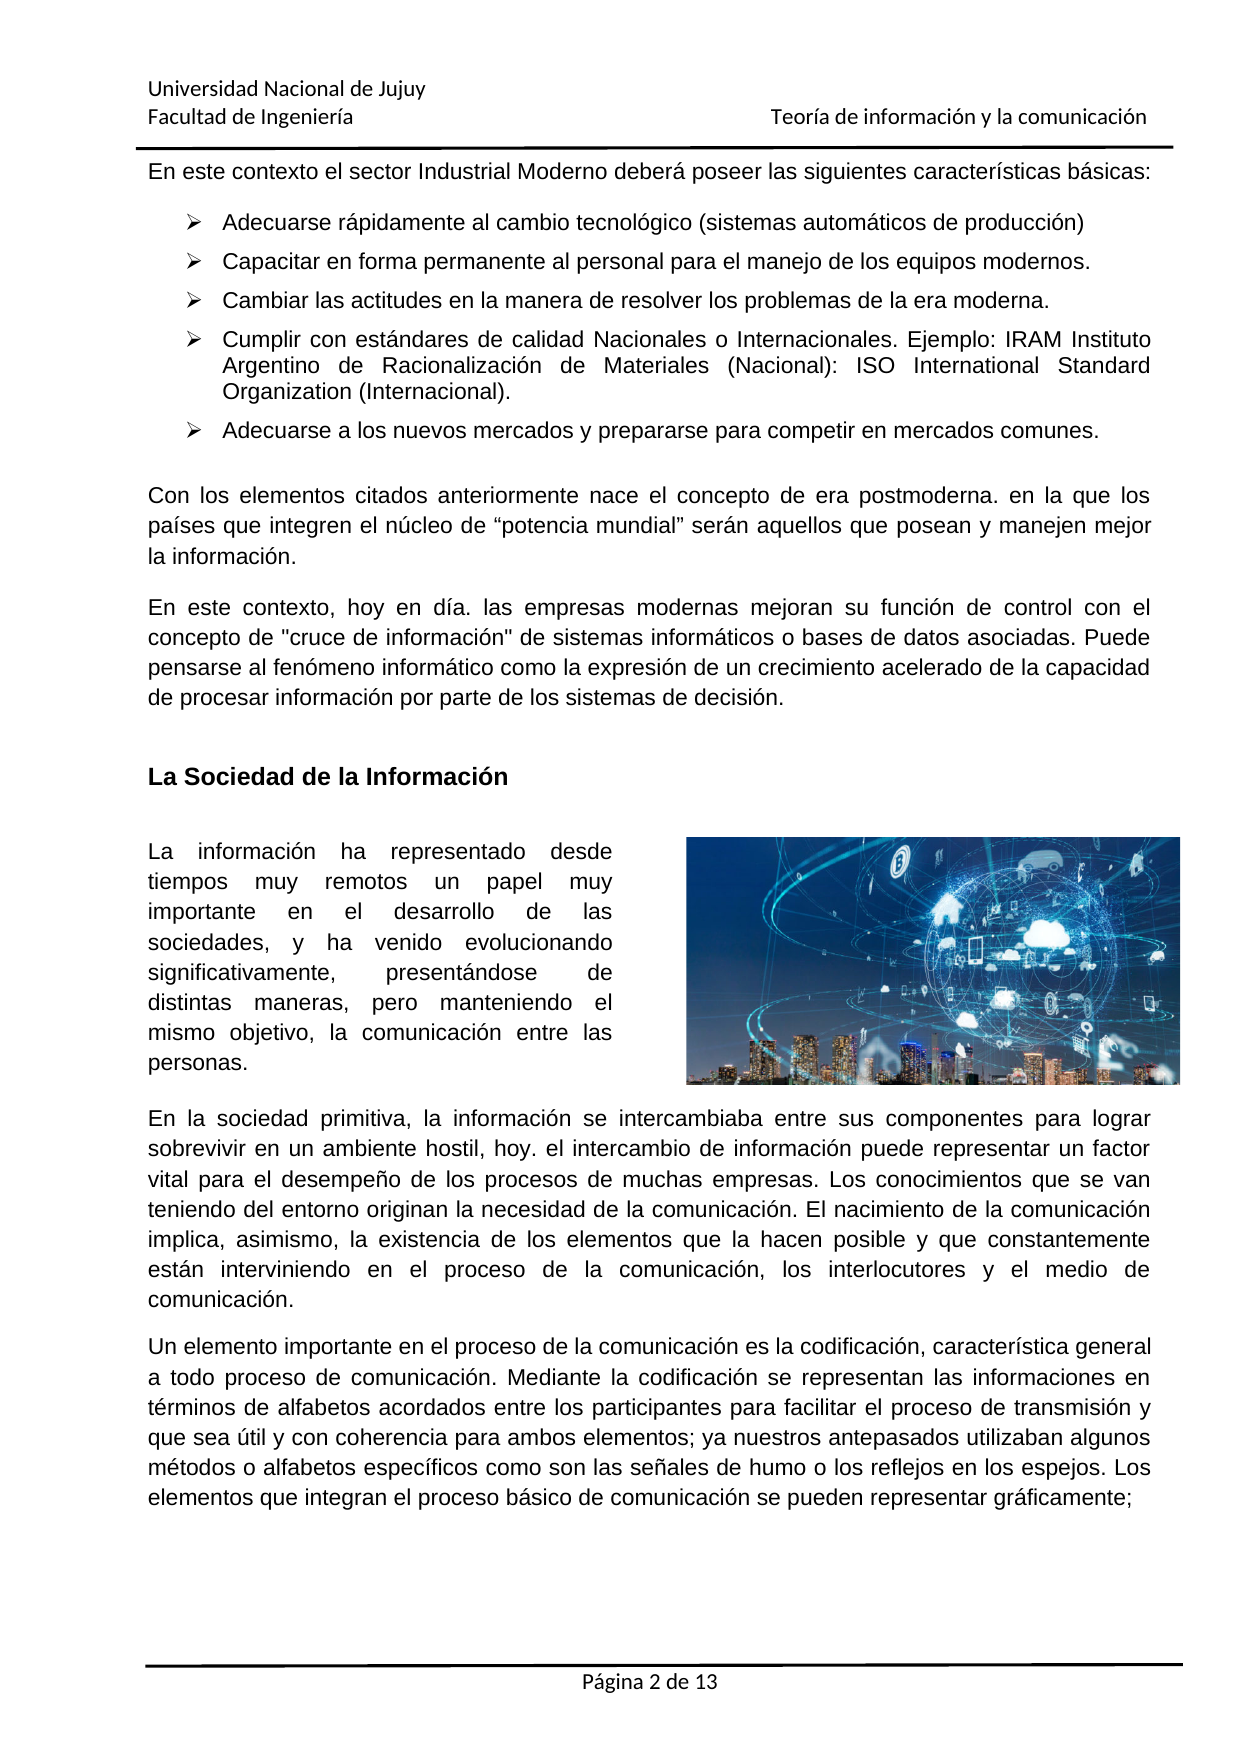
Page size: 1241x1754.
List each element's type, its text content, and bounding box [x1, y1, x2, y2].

list Adecuarse rápidamente al cambio tecnológico (sistemas automáticos de producción) [185, 209, 1152, 235]
picture [686, 837, 1181, 1085]
list Cumplir con estándares de calidad Nacionales o Internacionales. Ejemplo: IRAM Instituto Argentino de Racionalización de Materiales (Nacional): ISO International Standard Organization (Internacional). [185, 326, 1152, 404]
text En este contexto, hoy en día. las empresas modernas mejoran su función de control con el concepto de "cruce de información" de sistemas informáticos o bases de datos asociadas. Puede pensarse al fenómeno informático como la expresión de un crecimiento acelerado de la capacidad de procesar información por parte de los sistemas de decisión. [148, 594, 1152, 711]
text En la sociedad primitiva, la información se intercambiaba entre sus componentes para lograr sobrevivir en un ambiente hostil, hoy. el intercambio de información puede representar un factor vital para el desempeño de los procesos de muchas empresas. Los conocimientos que se van teniendo del entorno originan la necesidad de la comunicación. El nacimiento de la comunicación implica, asimismo, la existencia de los elementos que la hacen posible y que constantemente están interviniendo en el proceso de la comunicación, los interlocutores y el medio de comunicación. [148, 1105, 1152, 1313]
text La Sociedad de la Información [148, 767, 1152, 790]
list Capacitar en forma permanente al personal para el manejo de los equipos modernos. [185, 248, 1152, 274]
text Con los elementos citados anteriormente nace el concepto de era postmoderna. en la que los países que integren el núcleo de “potencia mundial” serán aquellos que posean y manejen mejor la información. [148, 482, 1152, 569]
list Cambiar las actitudes en la manera de resolver los problemas de la era moderna. [185, 287, 1152, 313]
text La información ha representado desde tiempos muy remotos un papel muy importante en el desarrollo de las sociedades, y ha venido evolucionando significativamente, presentándose de distintas maneras, pero manteniendo el mismo objetivo, la comunicación entre las personas. [148, 838, 613, 1076]
text Un elemento importante en el proceso de la comunicación es la codificación, característica general a todo proceso de comunicación. Mediante la codificación se representan las informaciones en términos de alfabetos acordados entre los participantes para facilitar el proceso de transmisión y que sea útil y con coherencia para ambos elementos; ya nuestros antepasados utilizaban algunos métodos o alfabetos específicos como son las señales de humo o los reflejos en los espejos. Los elementos que integran el proceso básico de comunicación se pueden representar gráficamente; [148, 1333, 1152, 1511]
list Adecuarse a los nuevos mercados y prepararse para competir en mercados comunes. [185, 417, 1152, 443]
text En este contexto el sector Industrial Moderno deberá poseer las siguientes características básicas: [148, 158, 1152, 184]
